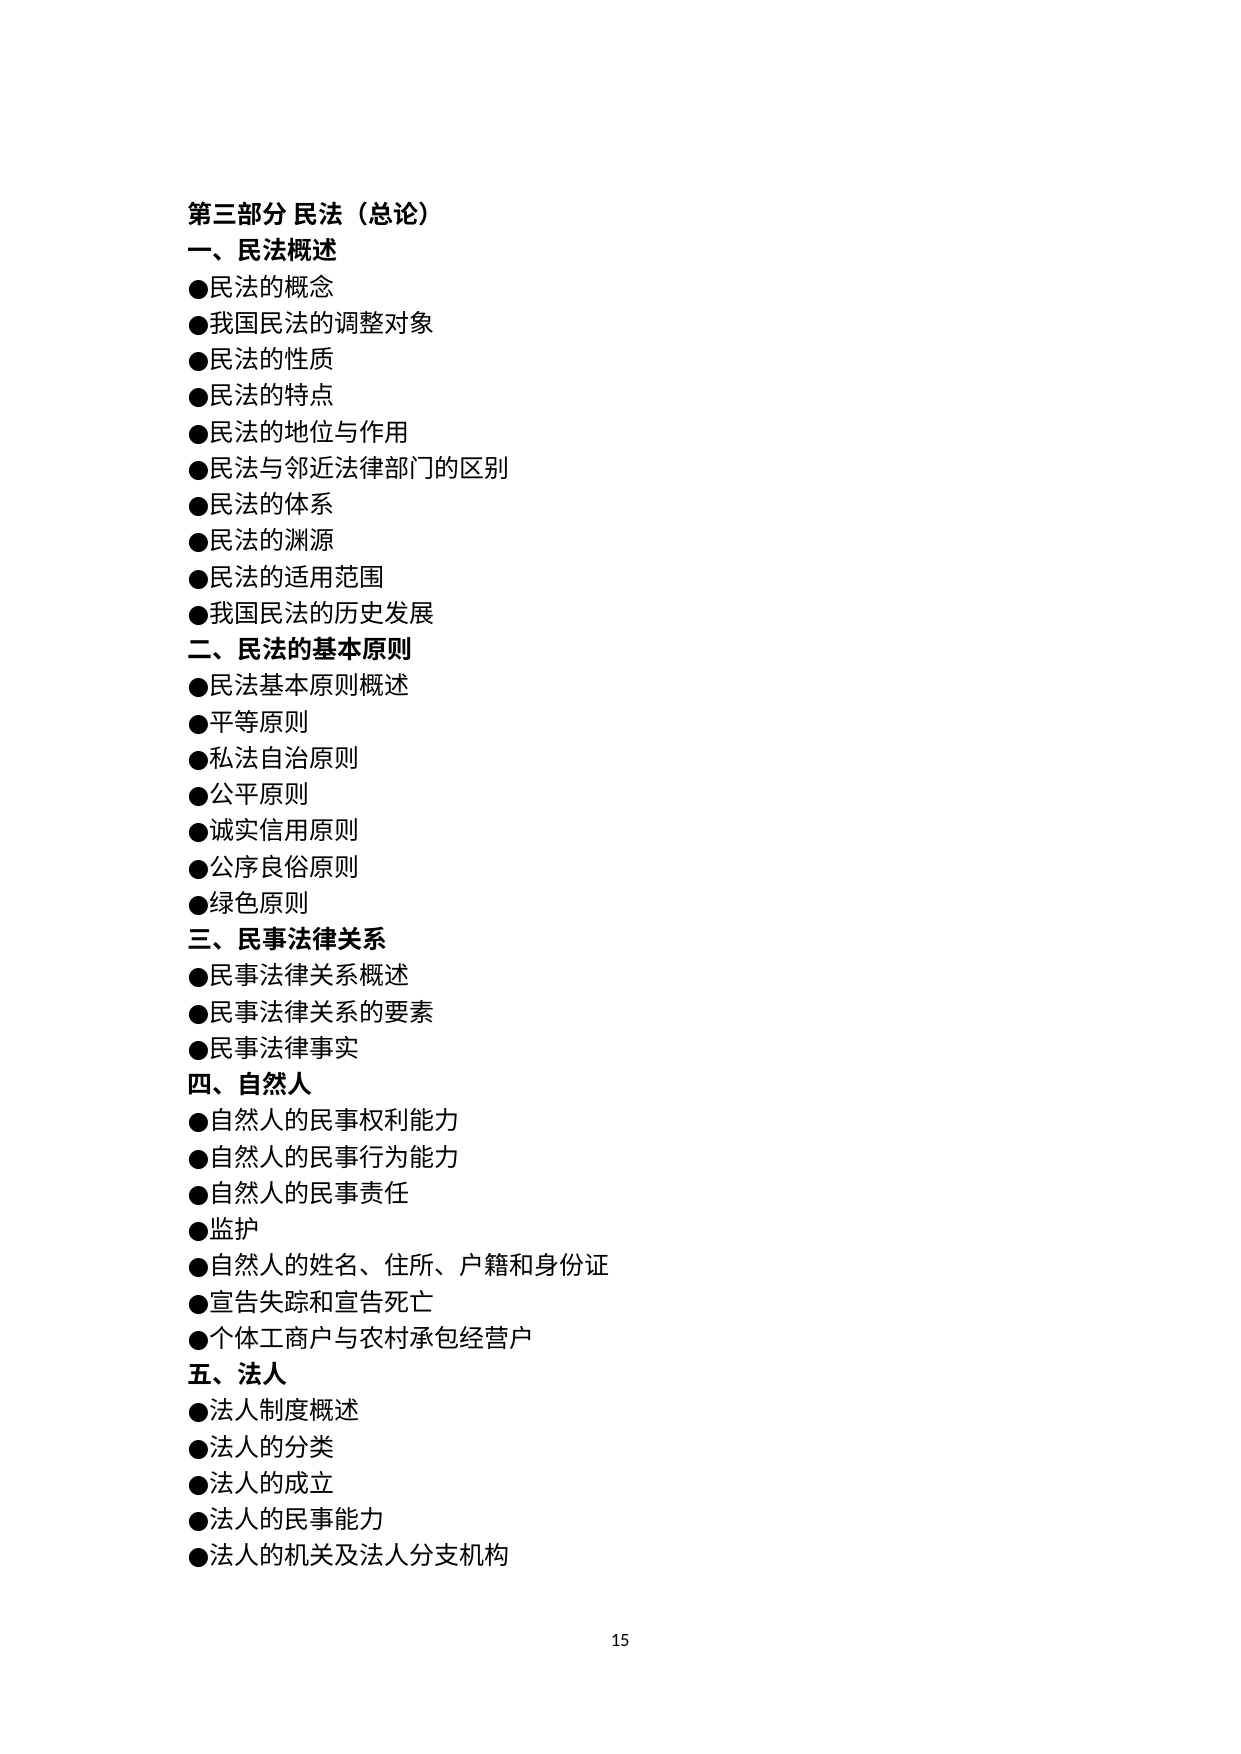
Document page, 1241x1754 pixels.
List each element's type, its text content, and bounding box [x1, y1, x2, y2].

text 一、民法概述 [187, 231, 1053, 267]
text ●法人的成立 [187, 1463, 1053, 1499]
text ●民法的性质 [187, 339, 1053, 376]
text ●自然人的民事行为能力 [187, 1137, 1053, 1173]
text ●宣告失踪和宣告死亡 [187, 1282, 1053, 1318]
text 二、民法的基本原则 [187, 629, 1053, 666]
text ●我国民法的调整对象 [187, 303, 1053, 339]
text 五、法人 [187, 1354, 1053, 1391]
text ●民法的地位与作用 [187, 412, 1053, 448]
text ●公平原则 [187, 774, 1053, 811]
text ●法人的分类 [187, 1427, 1053, 1463]
text ●诚实信用原则 [187, 811, 1053, 847]
text 三、民事法律关系 [187, 919, 1053, 956]
text ●自然人的姓名、住所、户籍和身份证 [187, 1246, 1053, 1282]
text ●我国民法的历史发展 [187, 593, 1053, 629]
text ●平等原则 [187, 702, 1053, 738]
text ●民法的适用范围 [187, 557, 1053, 593]
text ●绿色原则 [187, 883, 1053, 919]
text ●自然人的民事权利能力 [187, 1101, 1053, 1137]
text ●法人的民事能力 [187, 1499, 1053, 1536]
text ●监护 [187, 1209, 1053, 1246]
text ●法人的机关及法人分支机构 [187, 1536, 1053, 1572]
text ●私法自治原则 [187, 738, 1053, 774]
text ●民法的渊源 [187, 521, 1053, 557]
text ●民法与邻近法律部门的区别 [187, 448, 1053, 484]
text ●自然人的民事责任 [187, 1173, 1053, 1209]
text ●民法的概念 [187, 267, 1053, 303]
text ●民法的体系 [187, 484, 1053, 521]
text ●民法基本原则概述 [187, 666, 1053, 702]
text ●民事法律关系的要素 [187, 992, 1053, 1028]
text 第三部分 民法（总论） [187, 194, 1053, 231]
text ●民事法律关系概述 [187, 956, 1053, 992]
text ●个体工商户与农村承包经营户 [187, 1318, 1053, 1354]
text 四、自然人 [187, 1064, 1053, 1101]
text ●公序良俗原则 [187, 847, 1053, 883]
text ●法人制度概述 [187, 1391, 1053, 1427]
text ●民事法律事实 [187, 1028, 1053, 1064]
text ●民法的特点 [187, 376, 1053, 412]
